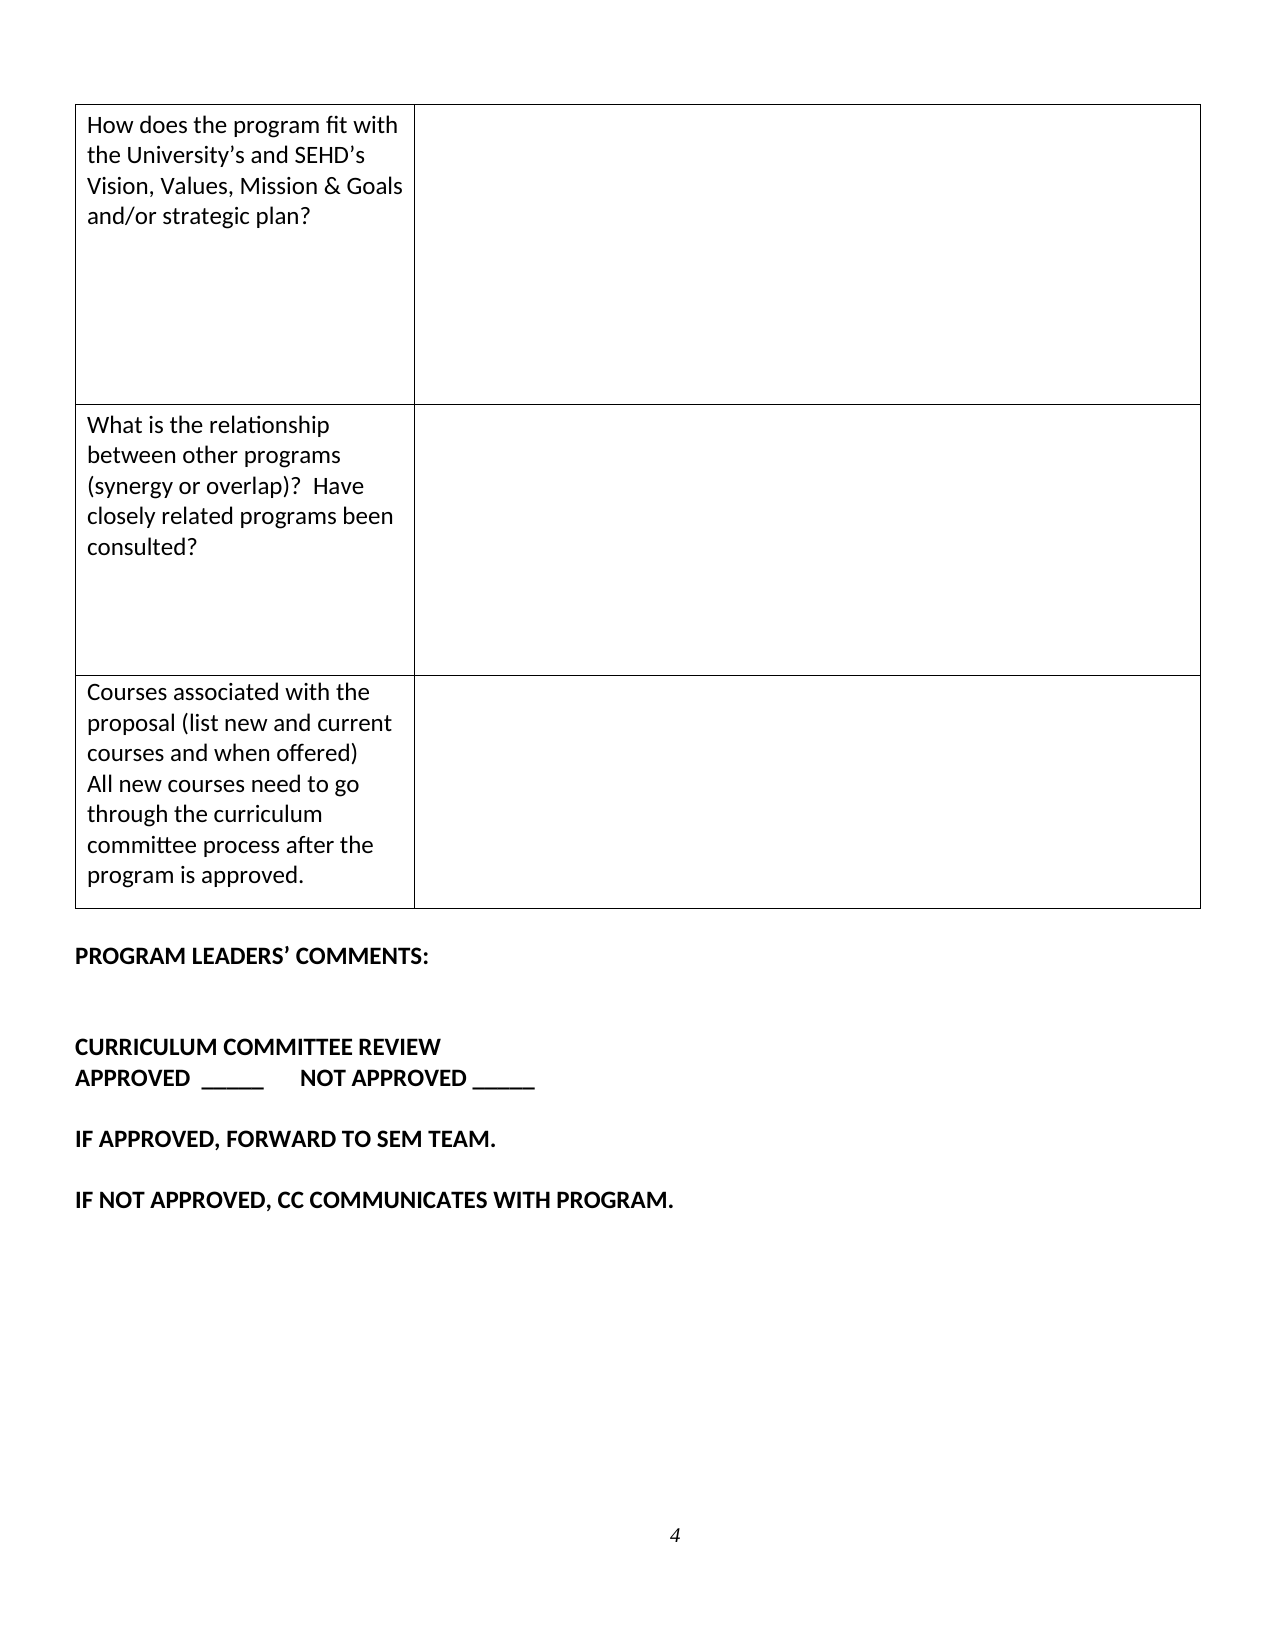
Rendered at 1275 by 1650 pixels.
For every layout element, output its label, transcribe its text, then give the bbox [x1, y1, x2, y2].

table_cell What is the relationship between other programs (synergy or overlap)? Have closely related programs been consulted? [76, 405, 414, 675]
table_cell [415, 105, 1200, 404]
table_cell [415, 676, 1200, 908]
text IF NOT APPROVED, CC COMMUNICATES WITH PROGRAM. [75, 1184, 1200, 1214]
text APPROVED _____ NOT APPROVED _____ [75, 1062, 1200, 1092]
table_cell Courses associated with the proposal (list new and current courses and when offered) All new courses need to go through the curriculum committee process after the program is approved. [76, 676, 414, 908]
table_cell [415, 405, 1200, 675]
text IF APPROVED, FORWARD TO SEM TEAM. [75, 1123, 1200, 1153]
text CURRICULUM COMMITTEE REVIEW [75, 1031, 1200, 1062]
table_cell How does the program fit with the University’s and SEHD’s Vision, Values, Mission & Goals and/or strategic plan? [76, 105, 414, 404]
text PROGRAM LEADERS’ COMMENTS: [75, 940, 1200, 970]
